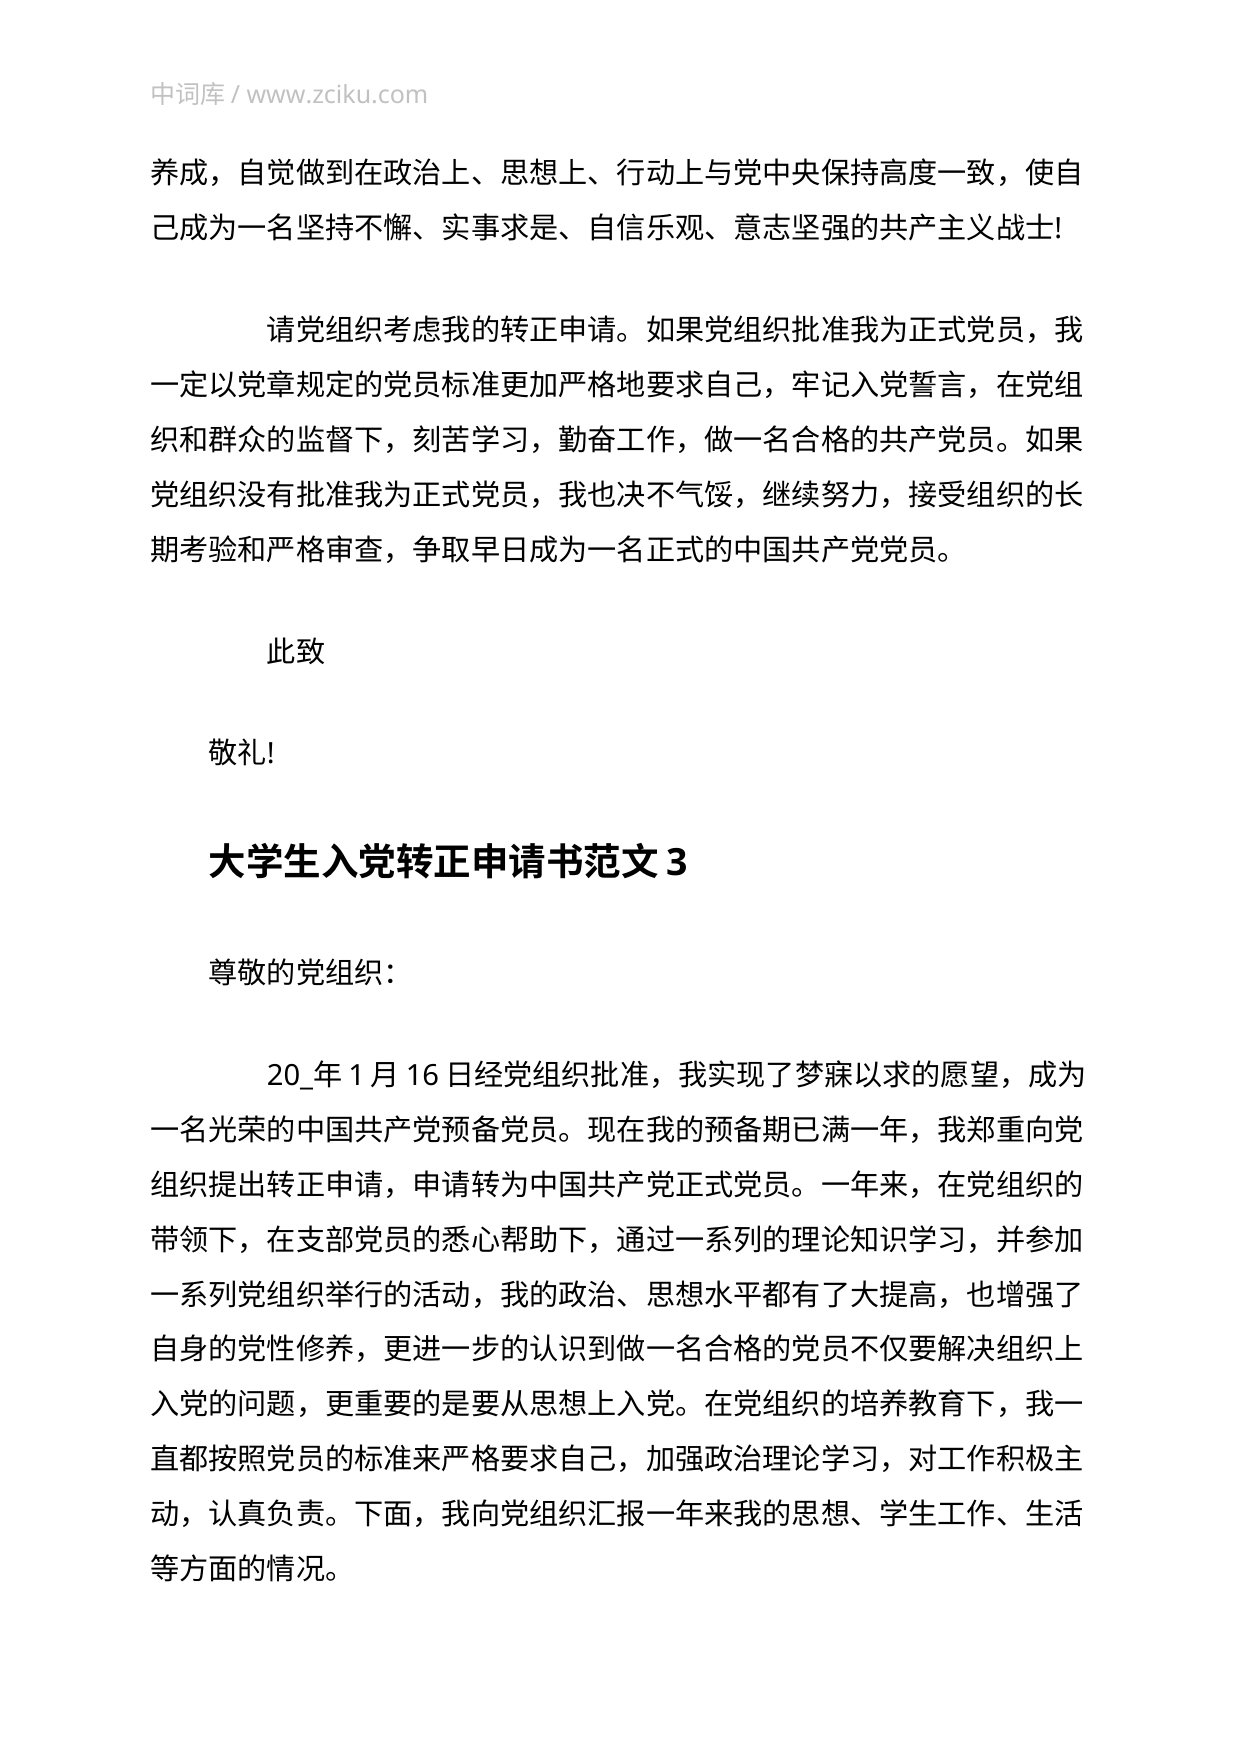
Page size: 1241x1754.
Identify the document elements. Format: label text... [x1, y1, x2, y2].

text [150, 150, 1090, 247]
text 此致 [150, 628, 1090, 671]
text 尊敬的党组织： [150, 949, 1090, 992]
text 大学生入党转正申请书范文3 [150, 832, 1090, 886]
text 敬礼! [150, 730, 1090, 772]
text 20_年1月16日经党组织批准，我实现了梦寐以求的愿望，成为一名光荣的中国共产党预备党员。现在我的预备期已满一年，我郑重向党组织提出转正申请，申请转为中国共产党正式党员。一年来，在党组织的带领下，在支部党员的悉心帮助下，通过一系列的理论知识学习，并参加一系列党组织举行的活动，我的政治、思想水平都有了大提高，也增强了自身的党性修养，更进一步的认识到做一名合格的党员不仅要解决组织上入党的问题，更重要的是要从思想上入党。在党组织的培养教育下，我一直都按照党员的标准来严格要求自己，加强政治理论学习，对工作积极主动，认真负责。下面，我向党组织汇报一年来我的思想、学生工作、生活等方面的情况。 [150, 1051, 1090, 1588]
text 请党组织考虑我的转正申请。如果党组织批准我为正式党员，我一定以党章规定的党员标准更加严格地要求自己，牢记入党誓言，在党组织和群众的监督下，刻苦学习，勤奋工作，做一名合格的共产党员。如果党组织没有批准我为正式党员，我也决不气馁，继续努力，接受组织的长期考验和严格审查，争取早日成为一名正式的中国共产党党员。 [150, 307, 1090, 569]
